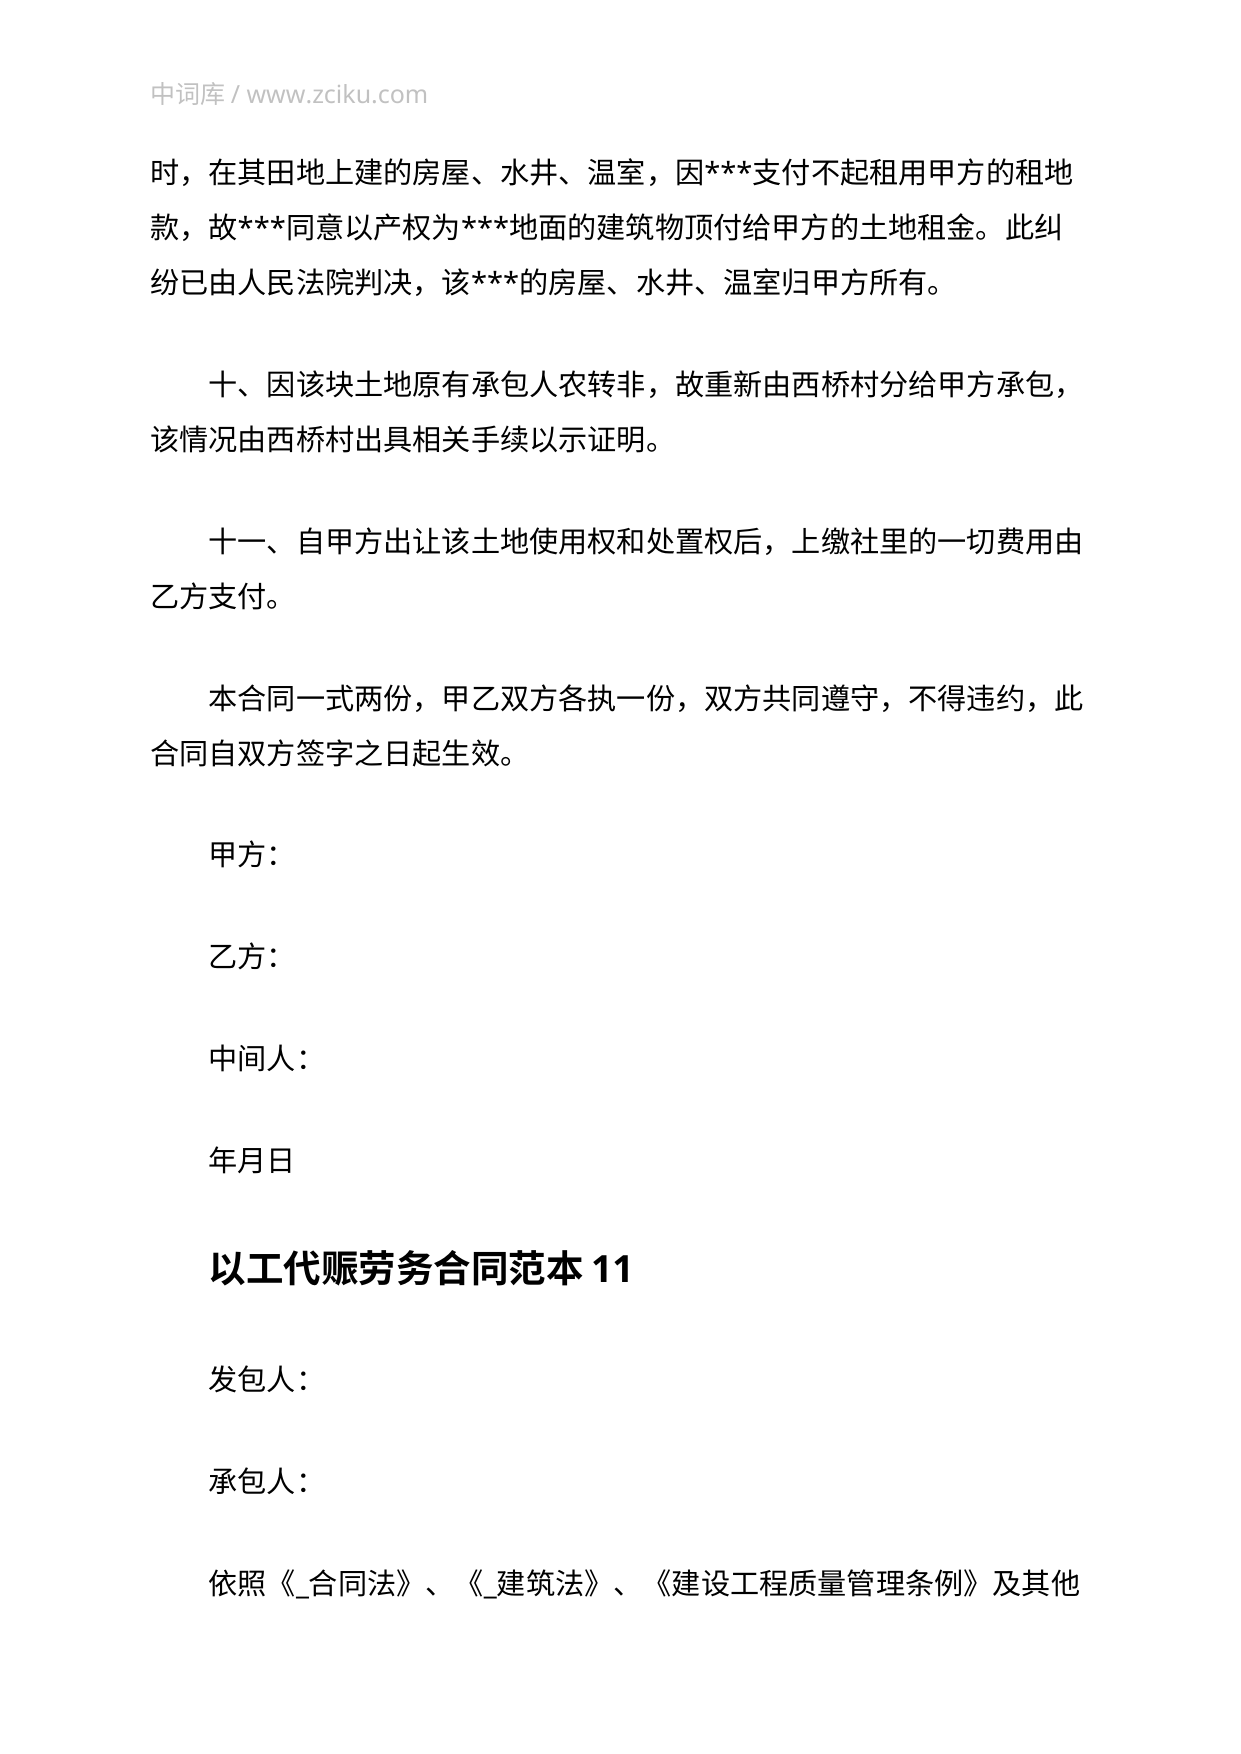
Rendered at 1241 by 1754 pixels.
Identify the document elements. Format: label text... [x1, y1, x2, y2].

text 中间人： [150, 1036, 1090, 1078]
text 甲方： [150, 832, 1090, 874]
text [150, 150, 1090, 302]
text 发包人： [150, 1357, 1090, 1399]
text 年月日 [150, 1137, 1090, 1179]
text 承包人： [150, 1458, 1090, 1501]
text 乙方： [150, 934, 1090, 976]
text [150, 1560, 1090, 1603]
text 十、因该块土地原有承包人农转非，故重新由西桥村分给甲方承包，该情况由西桥村出具相关手续以示证明。 [150, 362, 1090, 459]
text 十一、自甲方出让该土地使用权和处置权后，上缴社里的一切费用由乙方支付。 [150, 519, 1090, 616]
text 以工代赈劳务合同范本11 [150, 1239, 1090, 1293]
text 本合同一式两份，甲乙双方各执一份，双方共同遵守，不得违约，此合同自双方签字之日起生效。 [150, 675, 1090, 772]
